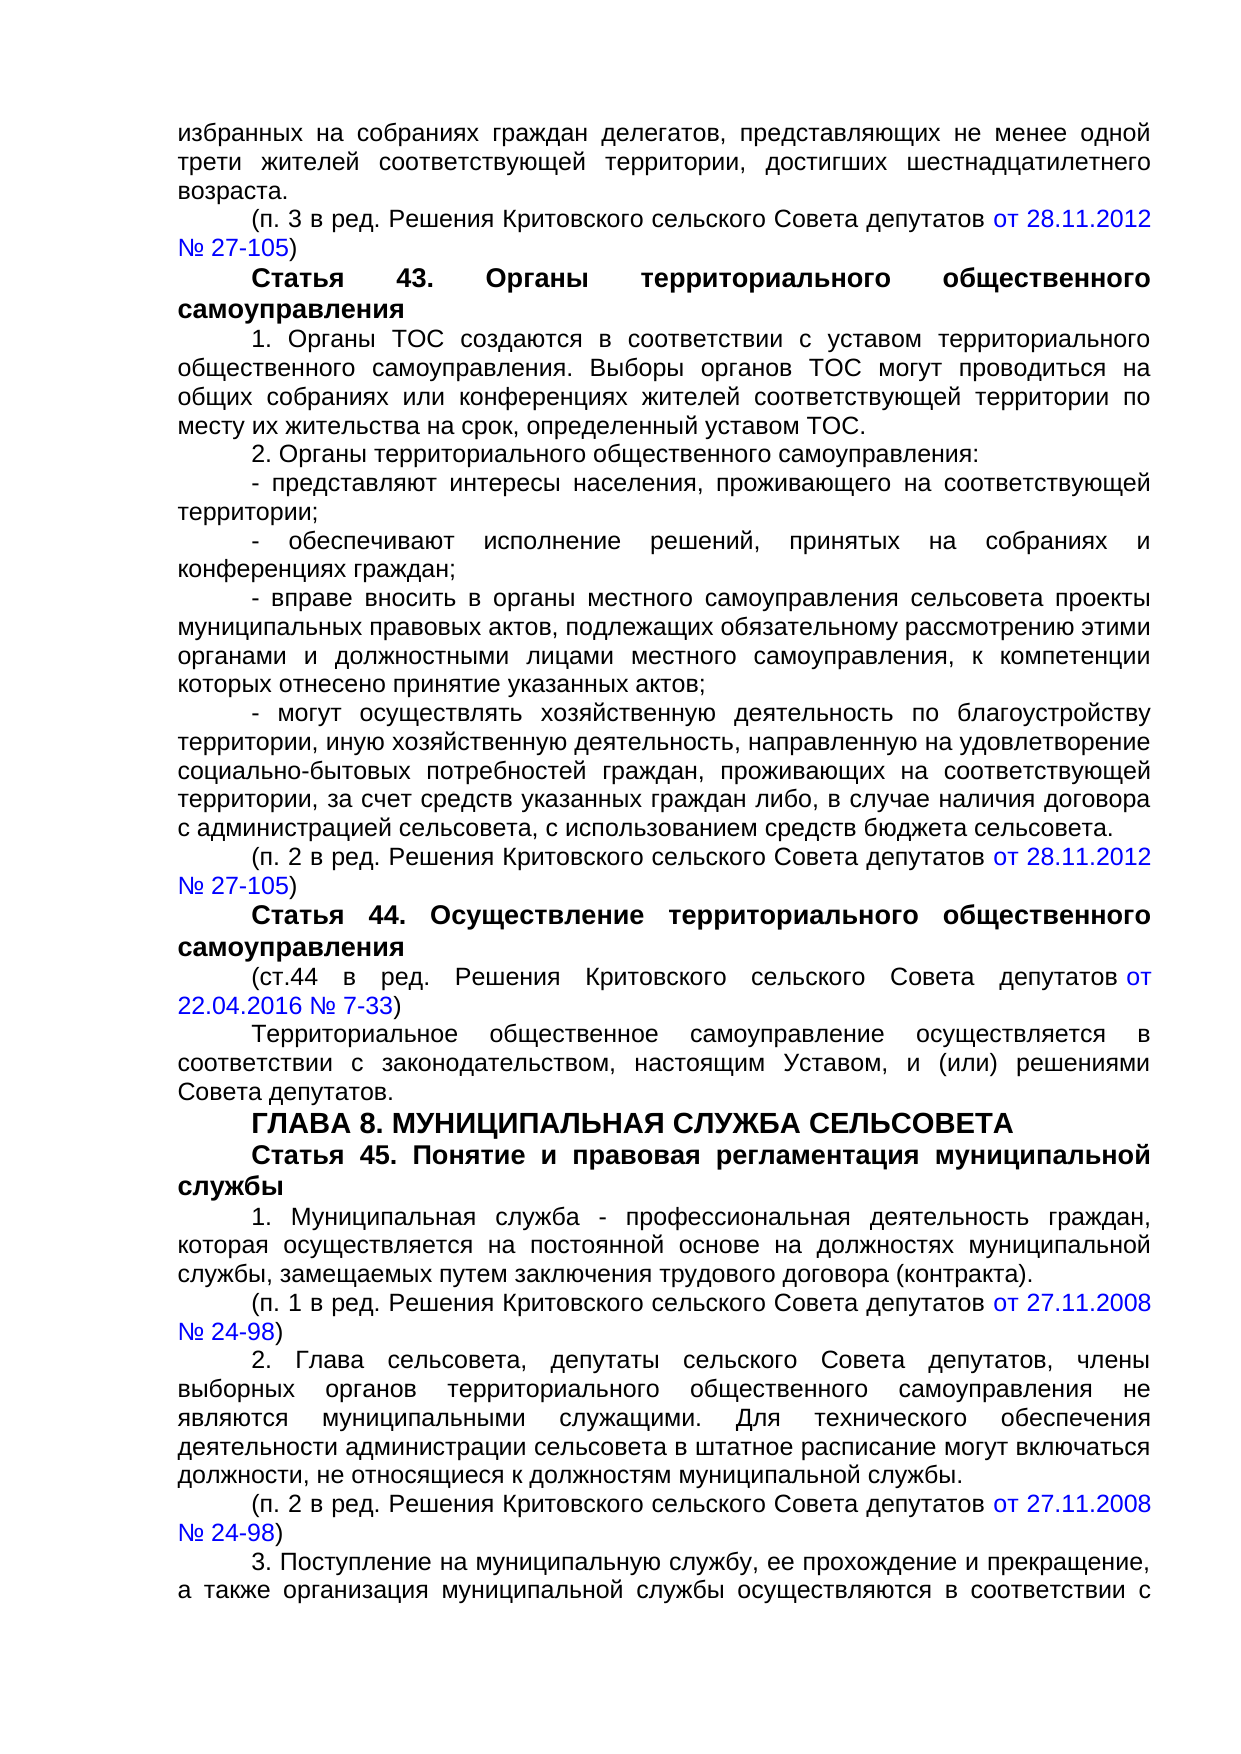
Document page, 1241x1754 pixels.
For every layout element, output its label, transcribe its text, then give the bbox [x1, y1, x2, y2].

text - обеспечивают исполнение решений, принятых на собраниях и конференциях граждан; [177, 526, 1152, 583]
text 2. Глава сельсовета, депутаты сельского Совета депутатов, члены выборных органов территориального общественного самоуправления не являются муниципальными служащими. Для технического обеспечения деятельности администрации сельсовета в штатное расписание могут включаться должности, не относящиеся к должностям муниципальной службы. [177, 1345, 1152, 1489]
text (п. 3 в ред. Решения Критовского сельского Совета депутатов от 28.11.2012 № 27-105) [177, 204, 1152, 262]
text (ст.44 в ред. Решения Критовского сельского Совета депутатов от 22.04.2016 № 7-33) [177, 962, 1152, 1019]
text ГЛАВА 8. МУНИЦИПАЛЬНАЯ СЛУЖБА СЕЛЬСОВЕТА [177, 1106, 1152, 1139]
text 2. Органы территориального общественного самоуправления: [177, 439, 1152, 468]
text (п. 2 в ред. Решения Критовского сельского Совета депутатов от 27.11.2008 № 24-98) [177, 1489, 1152, 1547]
text (п. 2 в ред. Решения Критовского сельского Совета депутатов от 28.11.2012 № 27-105) [177, 842, 1152, 899]
text (п. 1 в ред. Решения Критовского сельского Совета депутатов от 27.11.2008 № 24-98) [177, 1288, 1152, 1345]
text Территориальное общественное самоуправление осуществляется в соответствии с законодательством, настоящим Уставом, и (или) решениями Совета депутатов. [177, 1019, 1152, 1106]
text 1. Органы ТОС создаются в соответствии с уставом территориального общественного самоуправления. Выборы органов ТОС могут проводиться на общих собраниях или конференциях жителей соответствующей территории по месту их жительства на срок, определенный уставом ТОС. [177, 324, 1152, 439]
text Статья 45. Понятие и правовая регламентация муниципальной службы [177, 1139, 1152, 1202]
text - вправе вносить в органы местного самоуправления сельсовета проекты муниципальных правовых актов, подлежащих обязательному рассмотрению этими органами и должностными лицами местного самоуправления, к компетенции которых отнесено принятие указанных актов; [177, 583, 1152, 698]
text 1. Муниципальная служба - профессиональная деятельность граждан, которая осуществляется на постоянной основе на должностях муниципальной службы, замещаемых путем заключения трудового договора (контракта). [177, 1202, 1152, 1288]
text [177, 118, 1152, 204]
text - представляют интересы населения, проживающего на соответствующей территории; [177, 468, 1152, 526]
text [177, 1547, 1152, 1604]
text - могут осуществлять хозяйственную деятельность по благоустройству территории, иную хозяйственную деятельность, направленную на удовлетворение социально-бытовых потребностей граждан, проживающих на соответствующей территории, за счет средств указанных граждан либо, в случае наличия договора с администрацией сельсовета, с использованием средств бюджета сельсовета. [177, 698, 1152, 842]
text Статья 44. Осуществление территориального общественного самоуправления [177, 899, 1152, 962]
text Статья 43. Органы территориального общественного самоуправления [177, 262, 1152, 324]
